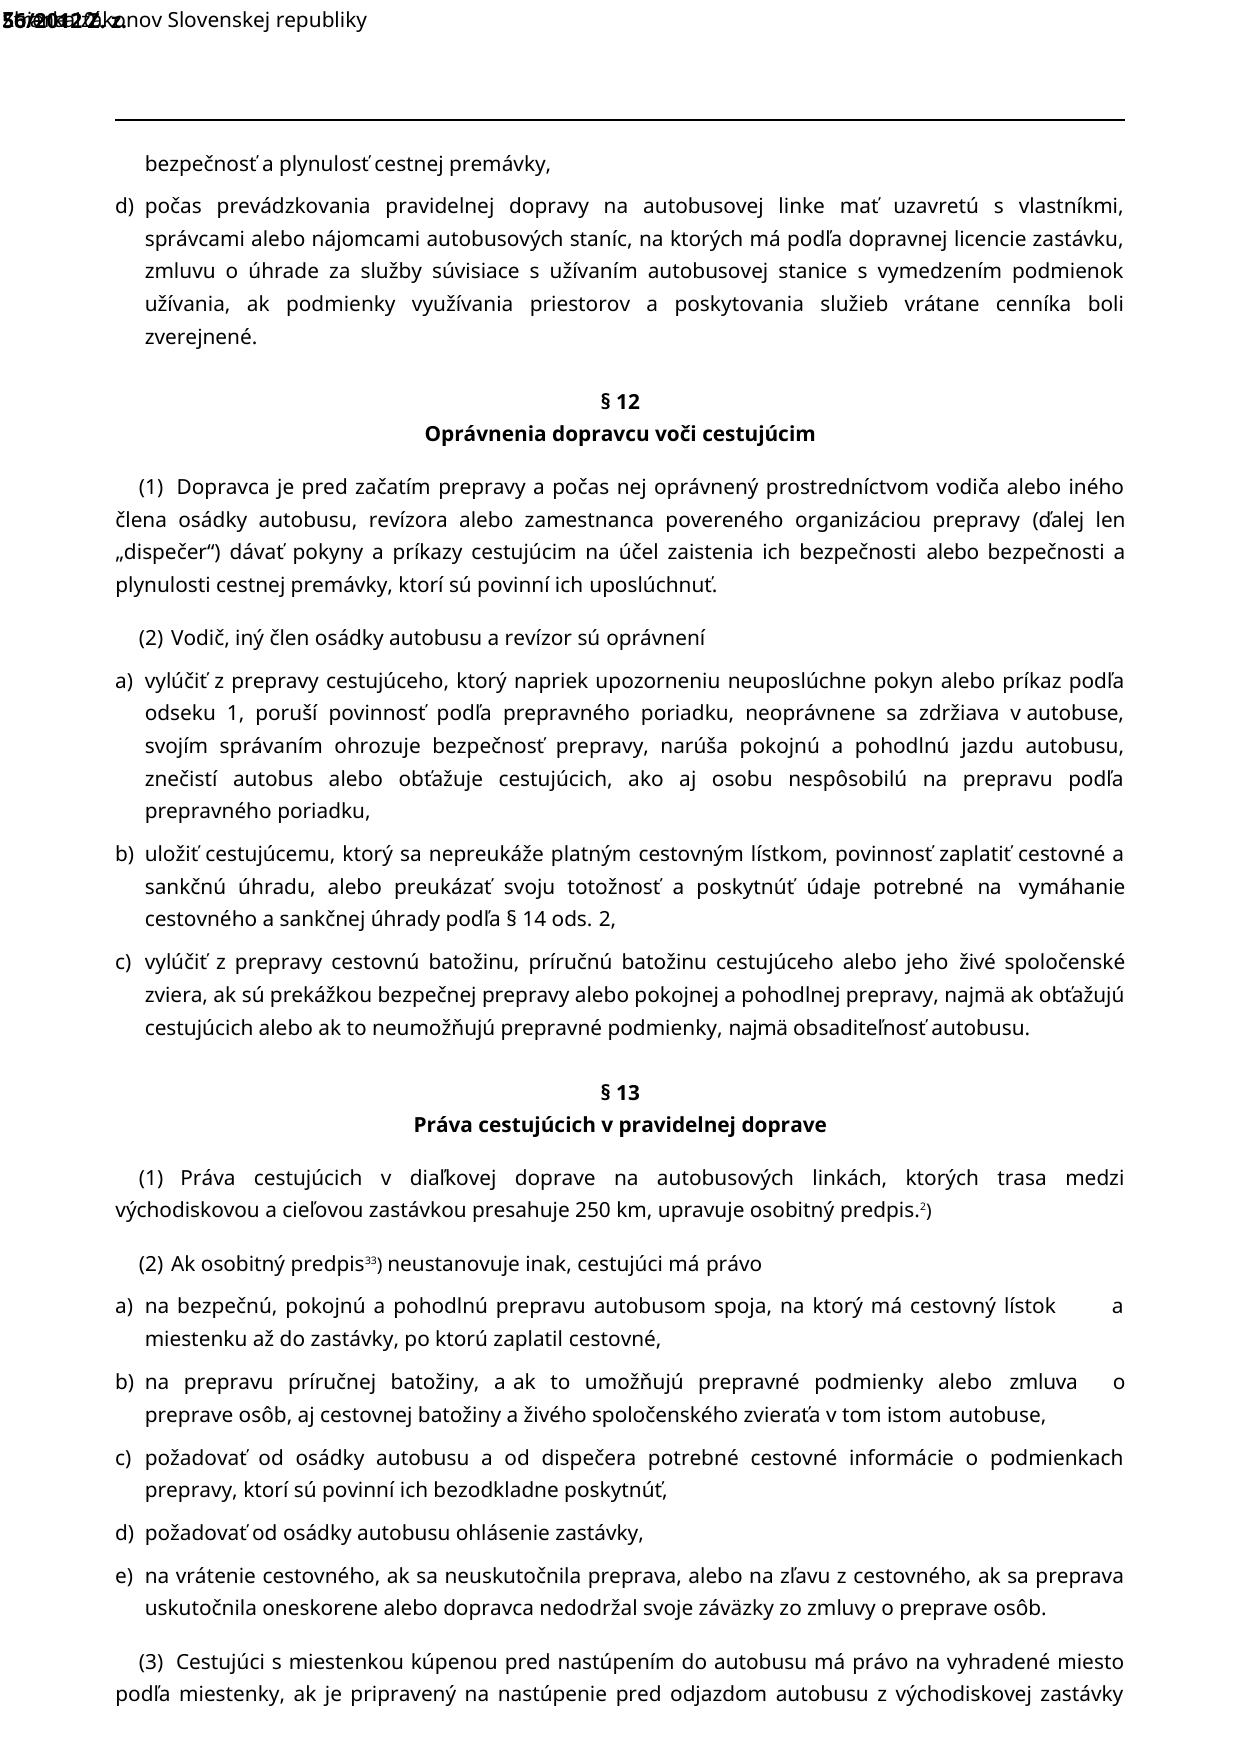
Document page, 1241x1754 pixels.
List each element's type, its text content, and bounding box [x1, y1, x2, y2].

list Dopravca je pred začatím prepravy a počas nej oprávnený prostredníctvom vodiča alebo iného člena osádky autobusu, revízora alebo zamestnanca povereného organizáciou prepravy (ďalej len „dispečer“) dávať pokyny a príkazy cestujúcim na účel zaistenia ich bezpečnosti alebo bezpečnosti a plynulosti cestnej premávky, ktorí sú povinní ich uposlúchnuť. [115, 472, 1125, 598]
list na prepravu príručnej batožiny, a ak to umožňujú prepravné podmienky alebo zmluva o preprave osôb, aj cestovnej batožiny a živého spoločenského zvieraťa v tom istom autobuse, [115, 1367, 1125, 1428]
text Práva cestujúcich v pravidelnej doprave [115, 1110, 1125, 1139]
text bezpečnosť a plynulosť cestnej premávky, [144, 149, 1136, 177]
list na vrátenie cestovného, ak sa neuskutočnila preprava, alebo na zľavu z cestovného, ak sa preprava uskutočnila oneskorene alebo dopravca nedodržal svoje záväzky zo zmluvy o preprave osôb. [115, 1561, 1125, 1622]
list vylúčiť z prepravy cestujúceho, ktorý napriek upozorneniu neuposlúchne pokyn alebo príkaz podľa odseku 1, poruší povinnosť podľa prepravného poriadku, neoprávnene sa zdržiava v autobuse, svojím správaním ohrozuje bezpečnosť prepravy, narúša pokojnú a pohodlnú jazdu autobusu, znečistí autobus alebo obťažuje cestujúcich, ako aj osobu nespôsobilú na prepravu podľa prepravného poriadku, [115, 666, 1125, 825]
list Práva cestujúcich v diaľkovej doprave na autobusových linkách, ktorých trasa medzi východiskovou a cieľovou zastávkou presahuje 250 km, upravuje osobitný predpis.2) [115, 1163, 1125, 1224]
text § 12 [115, 387, 1125, 415]
list Vodič, iný člen osádky autobusu a revízor sú oprávnení [139, 623, 1136, 652]
text § 13 [115, 1078, 1125, 1106]
list uložiť cestujúcemu, ktorý sa nepreukáže platným cestovným lístkom, povinnosť zaplatiť cestovné a sankčnú úhradu, alebo preukázať svoju totožnosť a poskytnúť údaje potrebné na vymáhanie cestovného a sankčnej úhrady podľa § 14 ods. 2, [115, 839, 1125, 933]
list počas prevádzkovania pravidelnej dopravy na autobusovej linke mať uzavretú s vlastníkmi, správcami alebo nájomcami autobusových staníc, na ktorých má podľa dopravnej licencie zastávku, zmluvu o úhrade za služby súvisiace s užívaním autobusovej stanice s vymedzením podmienok užívania, ak podmienky využívania priestorov a poskytovania služieb vrátane cenníka boli zverejnené. [115, 191, 1125, 350]
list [115, 1647, 1125, 1708]
list Ak osobitný predpis33) neustanovuje inak, cestujúci má právo [139, 1249, 1136, 1277]
list požadovať od osádky autobusu ohlásenie zastávky, [115, 1518, 1136, 1547]
list na bezpečnú, pokojnú a pohodlnú prepravu autobusom spoja, na ktorý má cestovný lístok a miestenku až do zastávky, po ktorú zaplatil cestovné, [115, 1292, 1125, 1353]
list vylúčiť z prepravy cestovnú batožinu, príručnú batožinu cestujúceho alebo jeho živé spoločenské zviera, ak sú prekážkou bezpečnej prepravy alebo pokojnej a pohodlnej prepravy, najmä ak obťažujú cestujúcich alebo ak to neumožňujú prepravné podmienky, najmä obsaditeľnosť autobusu. [115, 947, 1125, 1041]
text Oprávnenia dopravcu voči cestujúcim [115, 419, 1125, 448]
list požadovať od osádky autobusu a od dispečera potrebné cestovné informácie o podmienkach prepravy, ktorí sú povinní ich bezodkladne poskytnúť, [115, 1443, 1125, 1504]
